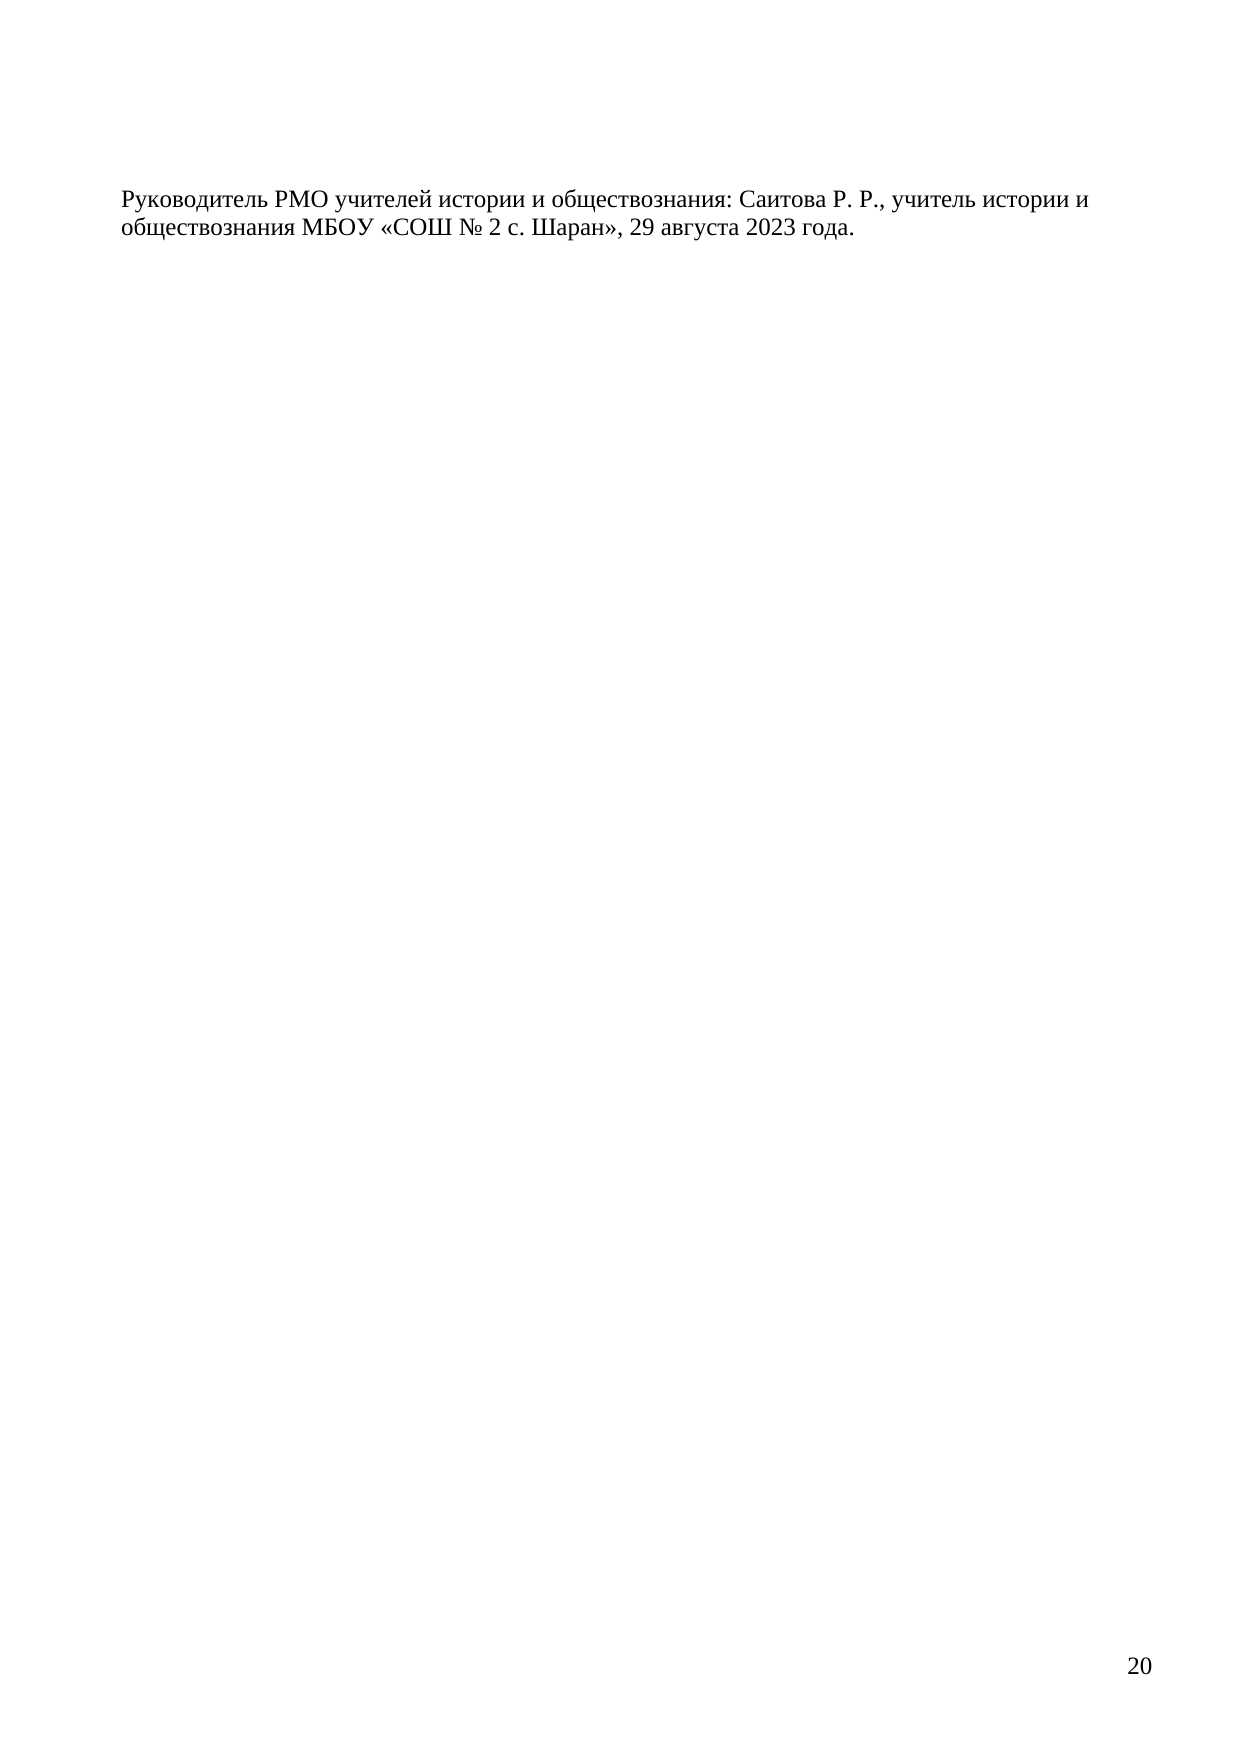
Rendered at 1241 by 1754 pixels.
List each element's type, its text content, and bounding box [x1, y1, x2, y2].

text Руководитель РМО учителей истории и обществознания: Саитова Р. Р., учитель истории и обществознания МБОУ «СОШ № 2 с. Шаран», 29 августа 2023 года. [121, 184, 1182, 241]
